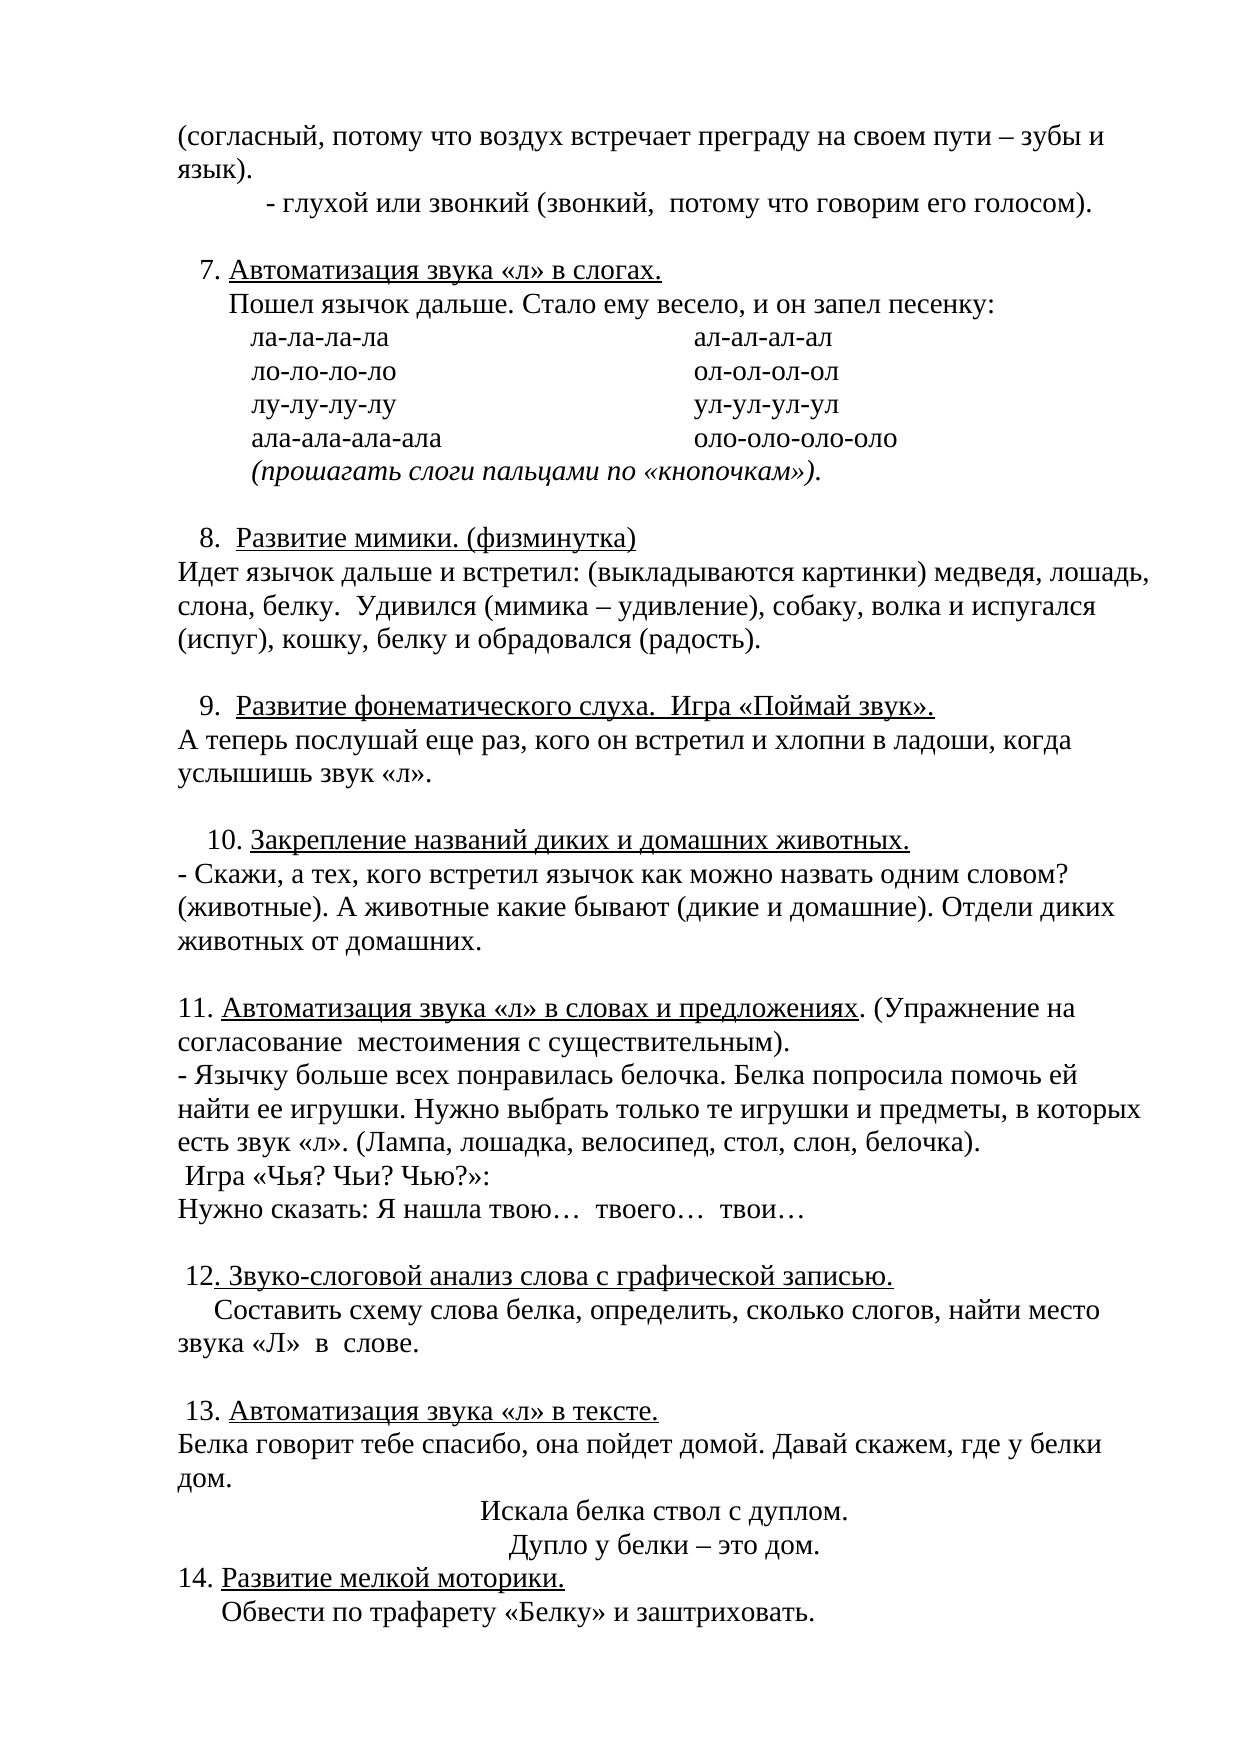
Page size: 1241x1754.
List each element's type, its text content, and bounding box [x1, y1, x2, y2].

text Игра «Чья? Чьи? Чью?»: [177, 1158, 1152, 1191]
text 14. Развитие мелкой моторики. [177, 1560, 1152, 1594]
text ло-ло-ло-ло ол-ол-ол-ол [177, 353, 1152, 386]
text Дупло у белки – это дом. [177, 1527, 1152, 1560]
text Обвести по трафарету «Белку» и заштриховать. [177, 1594, 1152, 1627]
text - Язычку больше всех понравилась белочка. Белка попросила помочь ей найти ее игрушки. Нужно выбрать только те игрушки и предметы, в которых есть звук «л». (Лампа, лошадка, велосипед, стол, слон, белочка). [177, 1057, 1152, 1158]
text - Скажи, а тех, кого встретил язычок как можно назвать одним словом? (животные). А животные какие бывают (дикие и домашние). Отдели диких животных от домашних. [177, 856, 1152, 957]
text Составить схему слова белка, определить, сколько слогов, найти место звука «Л» в слове. [177, 1292, 1152, 1359]
text - глухой или звонкий (звонкий, потому что говорим его голосом). [177, 185, 1152, 219]
text 7. Автоматизация звука «л» в слогах. [177, 252, 1152, 286]
text Пошел язычок дальше. Стало ему весело, и он запел песенку: [177, 286, 1152, 319]
text (согласный, потому что воздух встречает преграду на своем пути – зубы и язык). [177, 118, 1152, 185]
text 13. Автоматизация звука «л» в тексте. [177, 1393, 1152, 1426]
text 8. Развитие мимики. (физминутка) [177, 521, 1152, 554]
text 12. Звуко-слоговой анализ слова с графической записью. [177, 1258, 1152, 1292]
text А теперь послушай еще раз, кого он встретил и хлопни в ладоши, когда услышишь звук «л». [177, 722, 1152, 789]
text Искала белка ствол с дуплом. [177, 1493, 1152, 1527]
text 10. Закрепление названий диких и домашних животных. [177, 822, 1152, 856]
text Идет язычок дальше и встретил: (выкладываются картинки) медведя, лошадь, слона, белку. Удивился (мимика – удивление), собаку, волка и испугался (испуг), кошку, белку и обрадовался (радость). [177, 554, 1152, 655]
text (прошагать слоги пальцами по «кнопочкам»). [177, 453, 1152, 487]
text 9. Развитие фонематического слуха. Игра «Поймай звук». [177, 688, 1152, 722]
text ла-ла-ла-ла ал-ал-ал-ал [177, 319, 1152, 353]
text Нужно сказать: Я нашла твою… твоего… твои… [177, 1191, 1152, 1225]
text лу-лу-лу-лу ул-ул-ул-ул [177, 386, 1152, 420]
text Белка говорит тебе спасибо, она пойдет домой. Давай скажем, где у белки дом. [177, 1426, 1152, 1493]
text ала-ала-ала-ала оло-оло-оло-оло [177, 420, 1152, 453]
text 11. Автоматизация звука «л» в словах и предложениях. (Упражнение на согласование местоимения с существительным). [177, 990, 1152, 1057]
